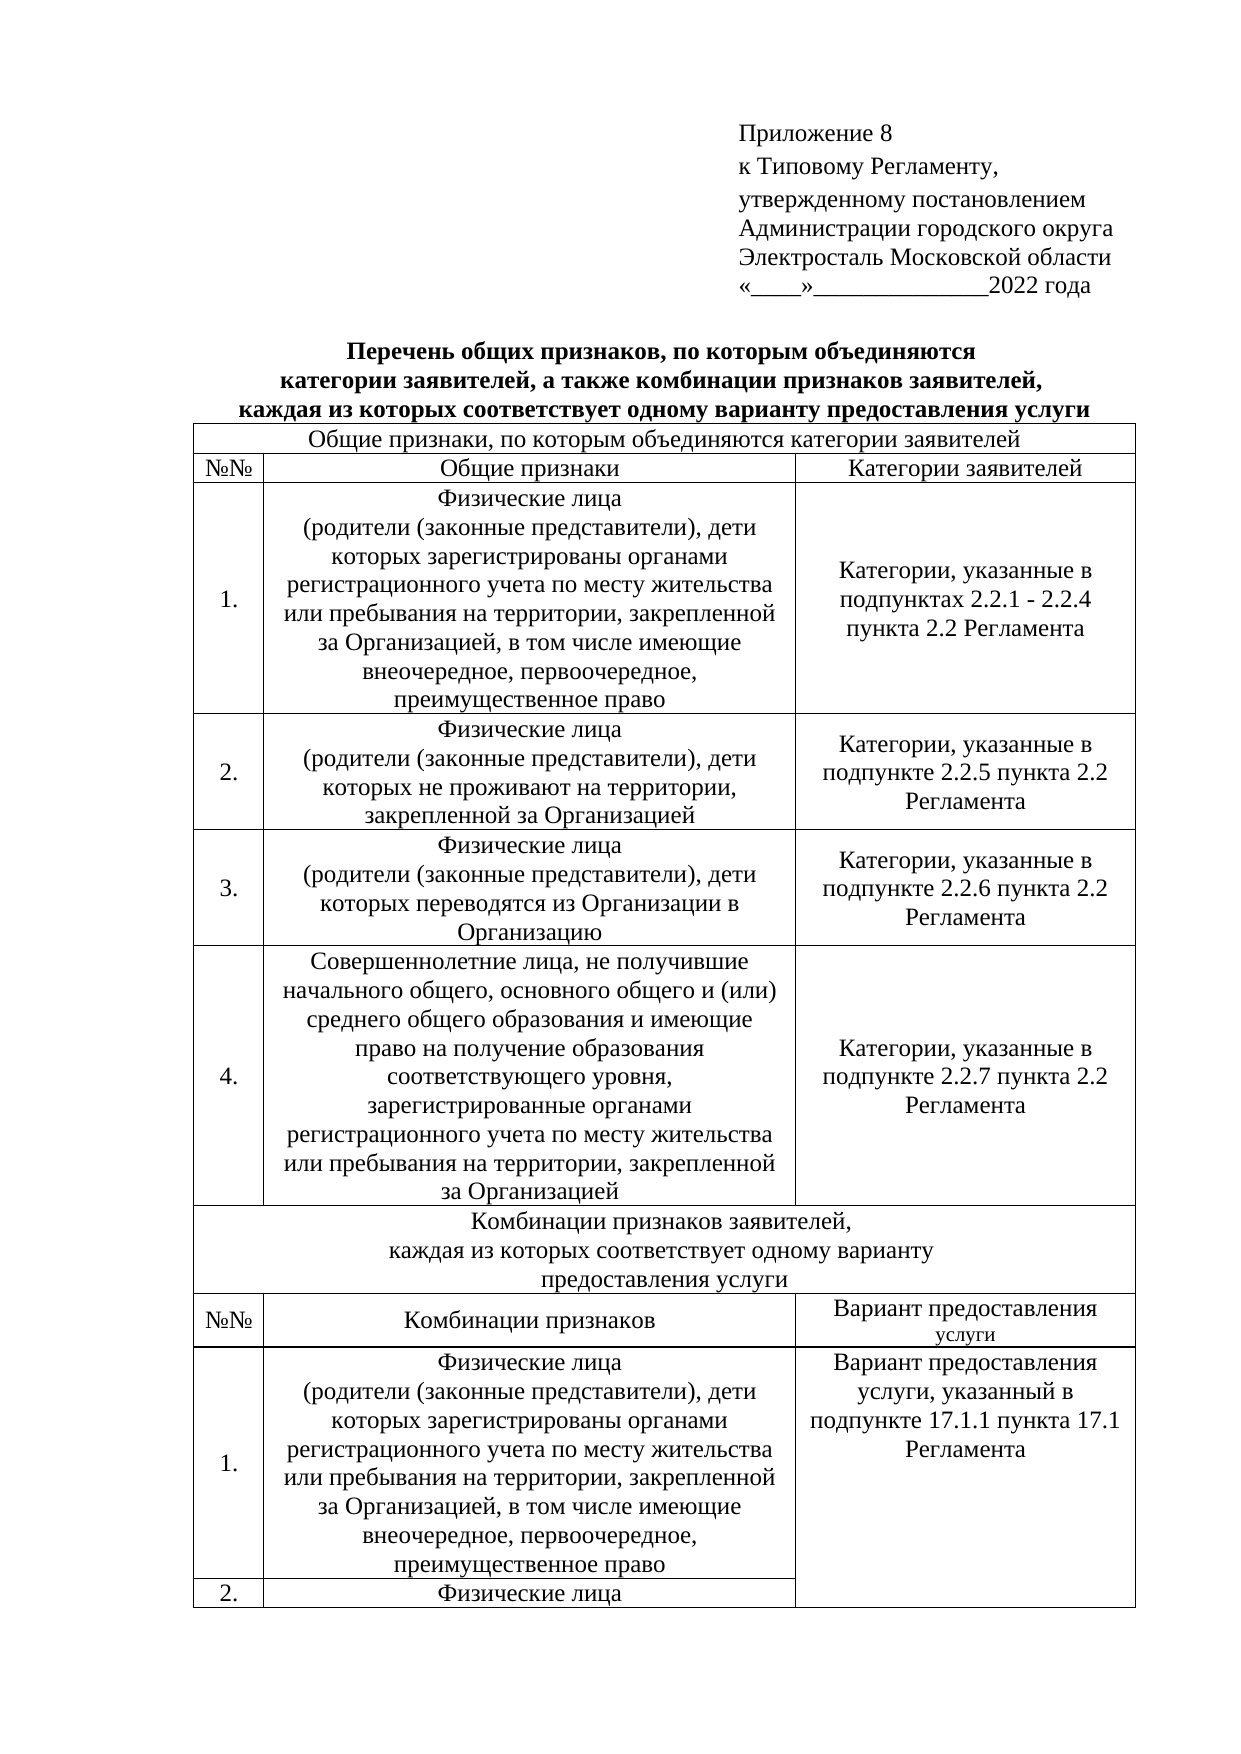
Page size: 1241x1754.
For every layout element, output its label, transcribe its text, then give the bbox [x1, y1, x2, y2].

table_cell 4. [194, 946, 263, 1205]
table_cell Физические лица (родители (законные представители), дети которых не проживают на территории, закрепленной за Организацией [264, 714, 795, 829]
table_cell Категории, указанные в подпункте 2.2.7 пункта 2.2 Регламента [796, 946, 1135, 1205]
table_cell 1. [194, 483, 263, 713]
table_cell Совершеннолетние лица, не получившие начального общего, основного общего и (или) среднего общего образования и имеющие право на получение образования соответствующего уровня, зарегистрированные органами регистрационного учета по месту жительства или пребывания на территории, закрепленной за Организацией [264, 946, 795, 1205]
table_cell 1. [194, 1348, 263, 1577]
table_cell 3. [194, 830, 263, 945]
table_cell 2. [194, 1579, 263, 1607]
table_cell Вариант предоставления услуги, указанный в подпункте 17.1.1 пункта 17.1 Регламента [796, 1348, 1135, 1607]
table_cell Физические лица (родители (законные представители), дети которых зарегистрированы органами регистрационного учета по месту жительства или пребывания на территории, закрепленной за Организацией, в том числе имеющие внеочередное, первоочередное, преимущественное право [264, 1348, 795, 1577]
table_cell Категории заявителей [796, 454, 1135, 482]
table_cell Вариант предоставления услуги [796, 1294, 1135, 1346]
table_cell Комбинации признаков заявителей, каждая из которых соответствует одному варианту предоставления услуги [194, 1206, 1135, 1292]
table_cell №№ [194, 454, 263, 482]
table_cell №№ [194, 1294, 263, 1346]
table_cell Категории, указанные в подпунктах 2.2.1 - 2.2.4 пункта 2.2 Регламента [796, 483, 1135, 713]
text Перечень общих признаков, по которым объединяются категории заявителей, а также комбинации признаков заявителей, каждая из которых соответствует одному варианту предоставления услуги [177, 336, 1152, 423]
table_cell Категории, указанные в подпункте 2.2.5 пункта 2.2 Регламента [796, 714, 1135, 829]
table_header Общие признаки, по которым объединяются категории заявителей [194, 424, 1135, 452]
text Приложение 8 [738, 118, 1152, 147]
table_cell Физические лица (родители (законные представители), дети которых зарегистрированы органами регистрационного учета по месту жительства или пребывания на территории, закрепленной за Организацией, в том числе имеющие внеочередное, первоочередное, преимущественное право [264, 483, 795, 713]
table_cell Общие признаки [264, 454, 795, 482]
text «____»______________2022 года [738, 270, 1152, 299]
table_cell Категории, указанные в подпункте 2.2.6 пункта 2.2 Регламента [796, 830, 1135, 945]
table_cell Комбинации признаков [264, 1294, 795, 1346]
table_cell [264, 1579, 795, 1607]
text к Типовому Регламенту, [738, 151, 1152, 180]
text утвержденному постановлением Администрации городского округа Электросталь Московской области [738, 184, 1152, 270]
table_cell Физические лица (родители (законные представители), дети которых переводятся из Организации в Организацию [264, 830, 795, 945]
table_cell 2. [194, 714, 263, 829]
